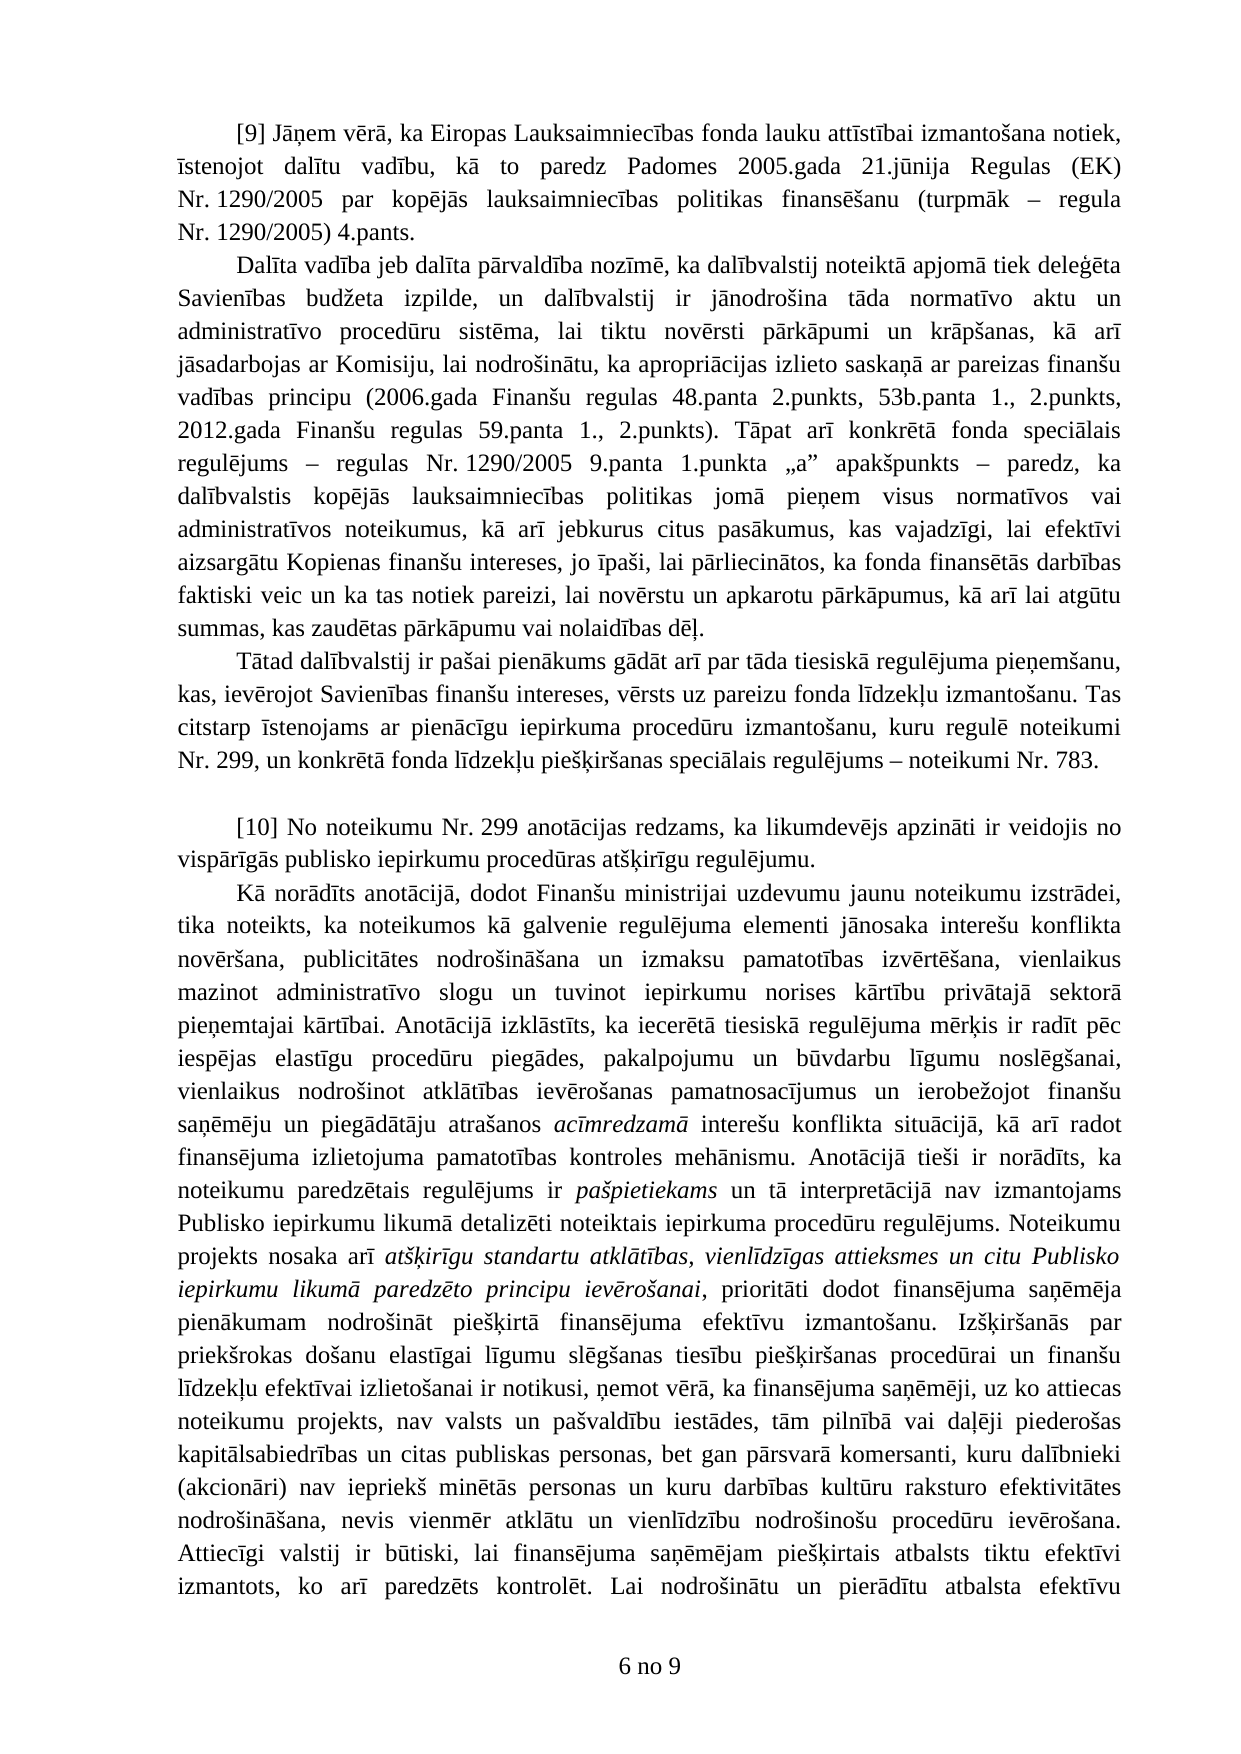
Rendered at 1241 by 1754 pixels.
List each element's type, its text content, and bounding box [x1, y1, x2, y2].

text Dalīta vadība jeb dalīta pārvaldība nozīmē, ka dalībvalstij noteiktā apjomā tiek deleģēta Savienības budžeta izpilde, un dalībvalstij ir jānodrošina tāda normatīvo aktu un administratīvo procedūru sistēma, lai tiktu novērsti pārkāpumi un krāpšanas, kā arī jāsadarbojas ar Komisiju, lai nodrošinātu, ka apropriācijas izlieto saskaņā ar pareizas finanšu vadības principu (2006.gada Finanšu regulas 48.panta 2.punkts, 53b.panta 1., 2.punkts, 2012.gada Finanšu regulas 59.panta 1., 2.punkts). Tāpat arī konkrētā fonda speciālais regulējums – regulas Nr. 1290/2005 9.panta 1.punkta „a” apakšpunkts – paredz, ka dalībvalstis kopējās lauksaimniecības politikas jomā pieņem visus normatīvos vai administratīvos noteikumus, kā arī jebkurus citus pasākumus, kas vajadzīgi, lai efektīvi aizsargātu Kopienas finanšu intereses, jo īpaši, lai pārliecinātos, ka fonda finansētās darbības faktiski veic un ka tas notiek pareizi, lai novērstu un apkarotu pārkāpumus, kā arī lai atgūtu summas, kas zaudētas pārkāpumu vai nolaidības dēļ. [177, 250, 1122, 642]
text [9] Jāņem vērā, ka Eiropas Lauksaimniecības fonda lauku attīstībai izmantošana notiek, īstenojot dalītu vadību, kā to paredz Padomes 2005.gada 21.jūnija Regulas (EK) Nr. 1290/2005 par kopējās lauksaimniecības politikas finansēšanu (turpmāk – regula Nr. 1290/2005) 4.pants. [177, 118, 1122, 246]
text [177, 878, 1122, 1600]
text Tātad dalībvalstij ir pašai pienākums gādāt arī par tāda tiesiskā regulējuma pieņemšanu, kas, ievērojot Savienības finanšu intereses, vērsts uz pareizu fonda līdzekļu izmantošanu. Tas citstarp īstenojams ar pienācīgu iepirkuma procedūru izmantošanu, kuru regulē noteikumi Nr. 299, un konkrētā fonda līdzekļu piešķiršanas speciālais regulējums – noteikumi Nr. 783. [177, 646, 1122, 774]
text [10] No noteikumu Nr. 299 anotācijas redzams, ka likumdevējs apzināti ir veidojis no vispārīgās publisko iepirkumu procedūras atšķirīgu regulējumu. [177, 812, 1122, 873]
